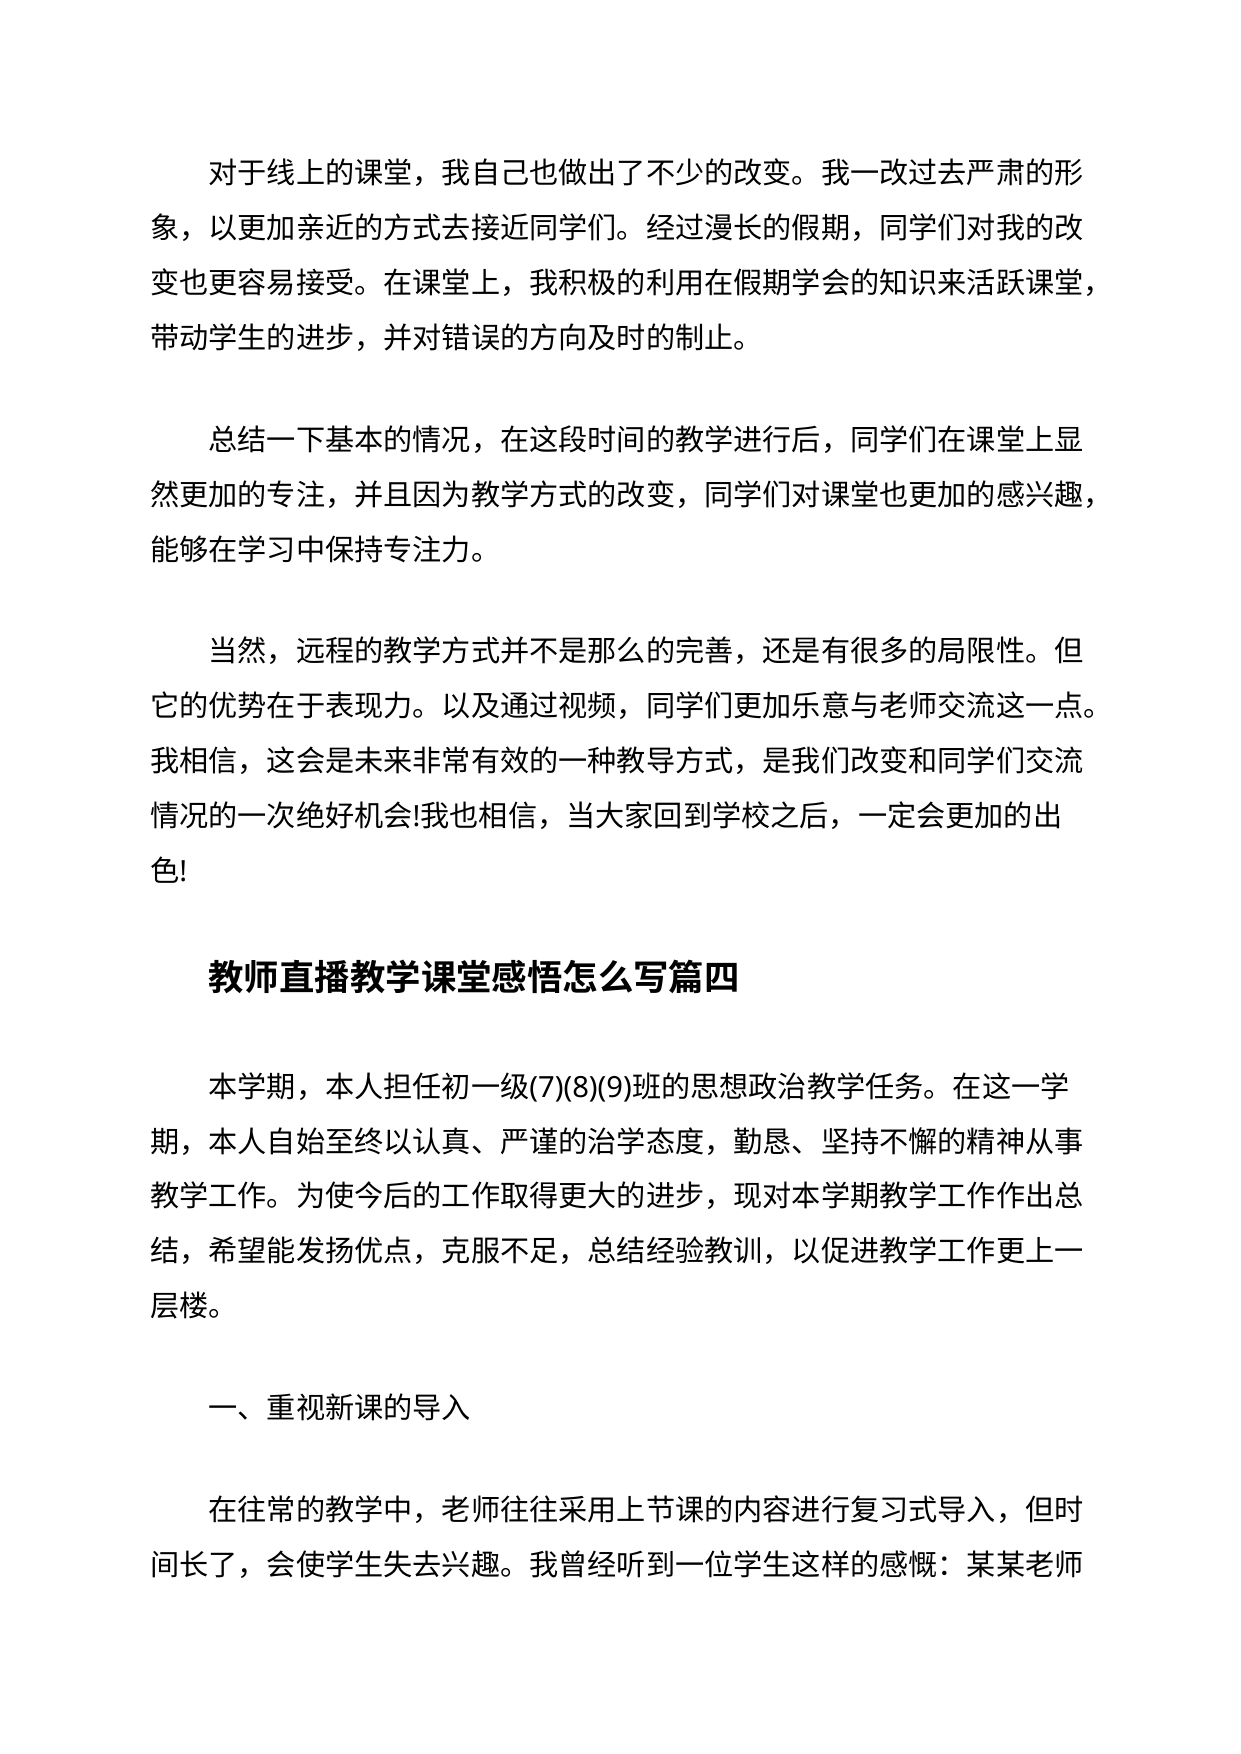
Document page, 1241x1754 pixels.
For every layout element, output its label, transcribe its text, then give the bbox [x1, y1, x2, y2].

text 本学期，本人担任初一级(7)(8)(9)班的思想政治教学任务。在这一学期，本人自始至终以认真、严谨的治学态度，勤恳、坚持不懈的精神从事教学工作。为使今后的工作取得更大的进步，现对本学期教学工作作出总结，希望能发扬优点，克服不足，总结经验教训，以促进教学工作更上一层楼。 [150, 1063, 1090, 1325]
text 总结一下基本的情况，在这段时间的教学进行后，同学们在课堂上显然更加的专注，并且因为教学方式的改变，同学们对课堂也更加的感兴趣，能够在学习中保持专注力。 [150, 416, 1090, 568]
text 当然，远程的教学方式并不是那么的完善，还是有很多的局限性。但它的优势在于表现力。以及通过视频，同学们更加乐意与老师交流这一点。我相信，这会是未来非常有效的一种教导方式，是我们改变和同学们交流情况的一次绝好机会!我也相信，当大家回到学校之后，一定会更加的出色! [150, 628, 1090, 890]
text 一、重视新课的导入 [150, 1384, 1090, 1427]
text 对于线上的课堂，我自己也做出了不少的改变。我一改过去严肃的形象，以更加亲近的方式去接近同学们。经过漫长的假期，同学们对我的改变也更容易接受。在课堂上，我积极的利用在假期学会的知识来活跃课堂，带动学生的进步，并对错误的方向及时的制止。 [150, 150, 1090, 357]
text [150, 1486, 1090, 1583]
text 教师直播教学课堂感悟怎么写篇四 [150, 950, 1090, 1001]
